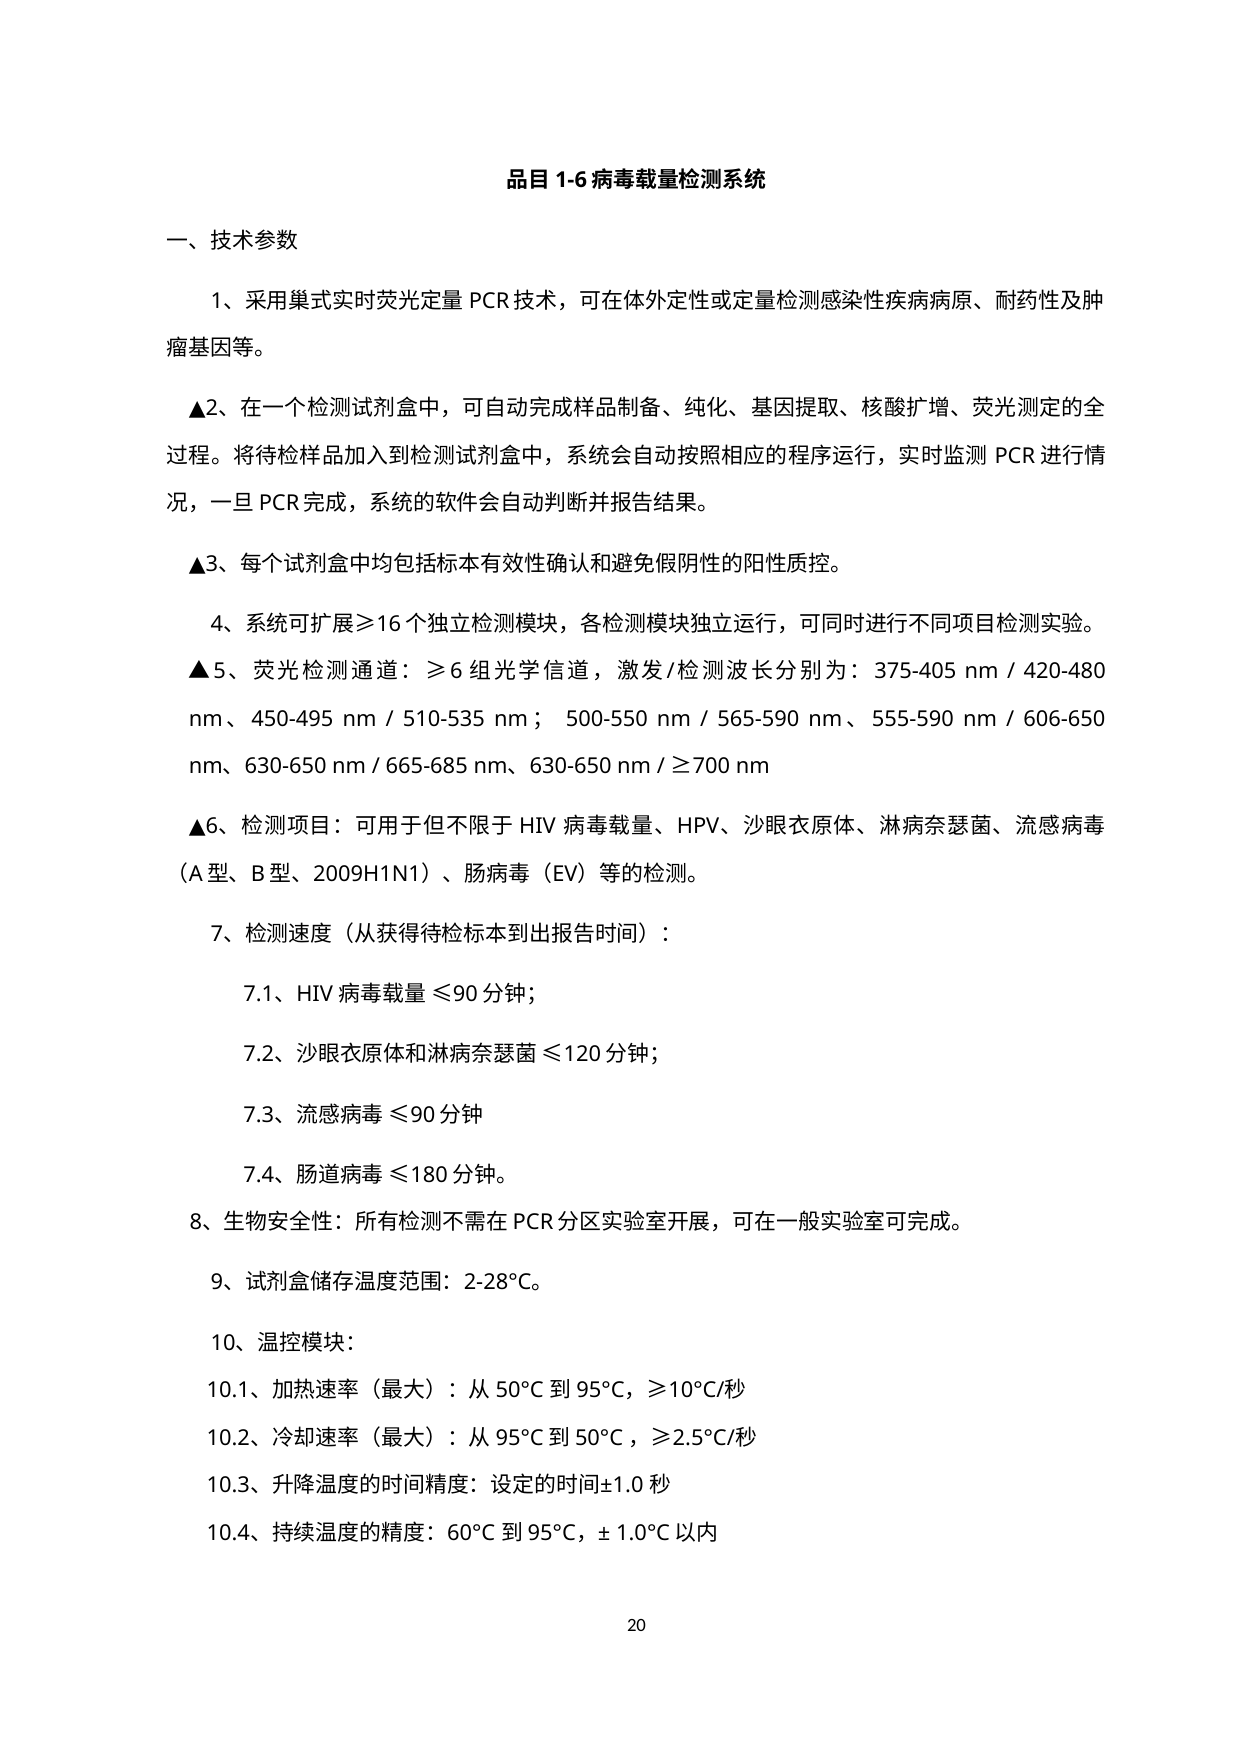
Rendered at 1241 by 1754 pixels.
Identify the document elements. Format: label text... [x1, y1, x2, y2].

text 9、试剂盒储存温度范围：2-28°C。 [167, 1264, 1106, 1296]
text 1、采用巢式实时荧光定量PCR技术，可在体外定性或定量检测感染性疾病病原、耐药性及肿瘤基因等。 [167, 283, 1106, 362]
text 一、技术参数 [167, 223, 1106, 254]
text 7.2、沙眼衣原体和淋病奈瑟菌 ≤120分钟； [167, 1036, 1106, 1068]
text 7.4、肠道病毒 ≤180分钟。 8、生物安全性：所有检测不需在PCR分区实验室开展，可在一般实验室可完成。 [167, 1157, 1106, 1236]
text 7.3、流感病毒 ≤90分钟 [167, 1097, 1106, 1128]
text 10、温控模块： 10.1、加热速率（最大）：从 50°C 到 95°C，≥10°C/秒 10.2、冷却速率（最大）：从 95°C到 50°C ，≥2.5°C/秒 10.3、升降温度的时间精度：设定的时间±1.0 秒 10.4、持续温度的精度：60°C 到 95°C，± 1.0°C以内 [167, 1324, 1106, 1547]
text 7、检测速度（从获得待检标本到出报告时间）： [167, 916, 1106, 948]
text ▲3、每个试剂盒中均包括标本有效性确认和避免假阴性的阳性质控。 [167, 546, 1106, 577]
text 4、系统可扩展≥16个独立检测模块，各检测模块独立运行，可同时进行不同项目检测实验。▲5、荧光检测通道：≥6组光学信道，激发/检测波长分别为：375-405 nm / 420-480 nm、450-495 nm / 510-535 nm； 500-550 nm / 565-590 nm、555-590 nm / 606-650 nm、630-650 nm / 665-685 nm、630-650 nm / ≥700 nm [188, 606, 1106, 780]
text 品目1-6病毒载量检测系统 [167, 162, 1106, 194]
text ▲6、检测项目：可用于但不限于HIV 病毒载量、HPV、沙眼衣原体、淋病奈瑟菌、流感病毒（A型、B型、2009H1N1）、肠病毒（EV）等的检测。 [167, 808, 1106, 888]
text 7.1、HIV 病毒载量 ≤90分钟； [167, 976, 1106, 1008]
text ▲2、在一个检测试剂盒中，可自动完成样品制备、纯化、基因提取、核酸扩增、荧光测定的全过程。将待检样品加入到检测试剂盒中，系统会自动按照相应的程序运行，实时监测PCR进行情况，一旦PCR完成，系统的软件会自动判断并报告结果。 [167, 390, 1106, 517]
